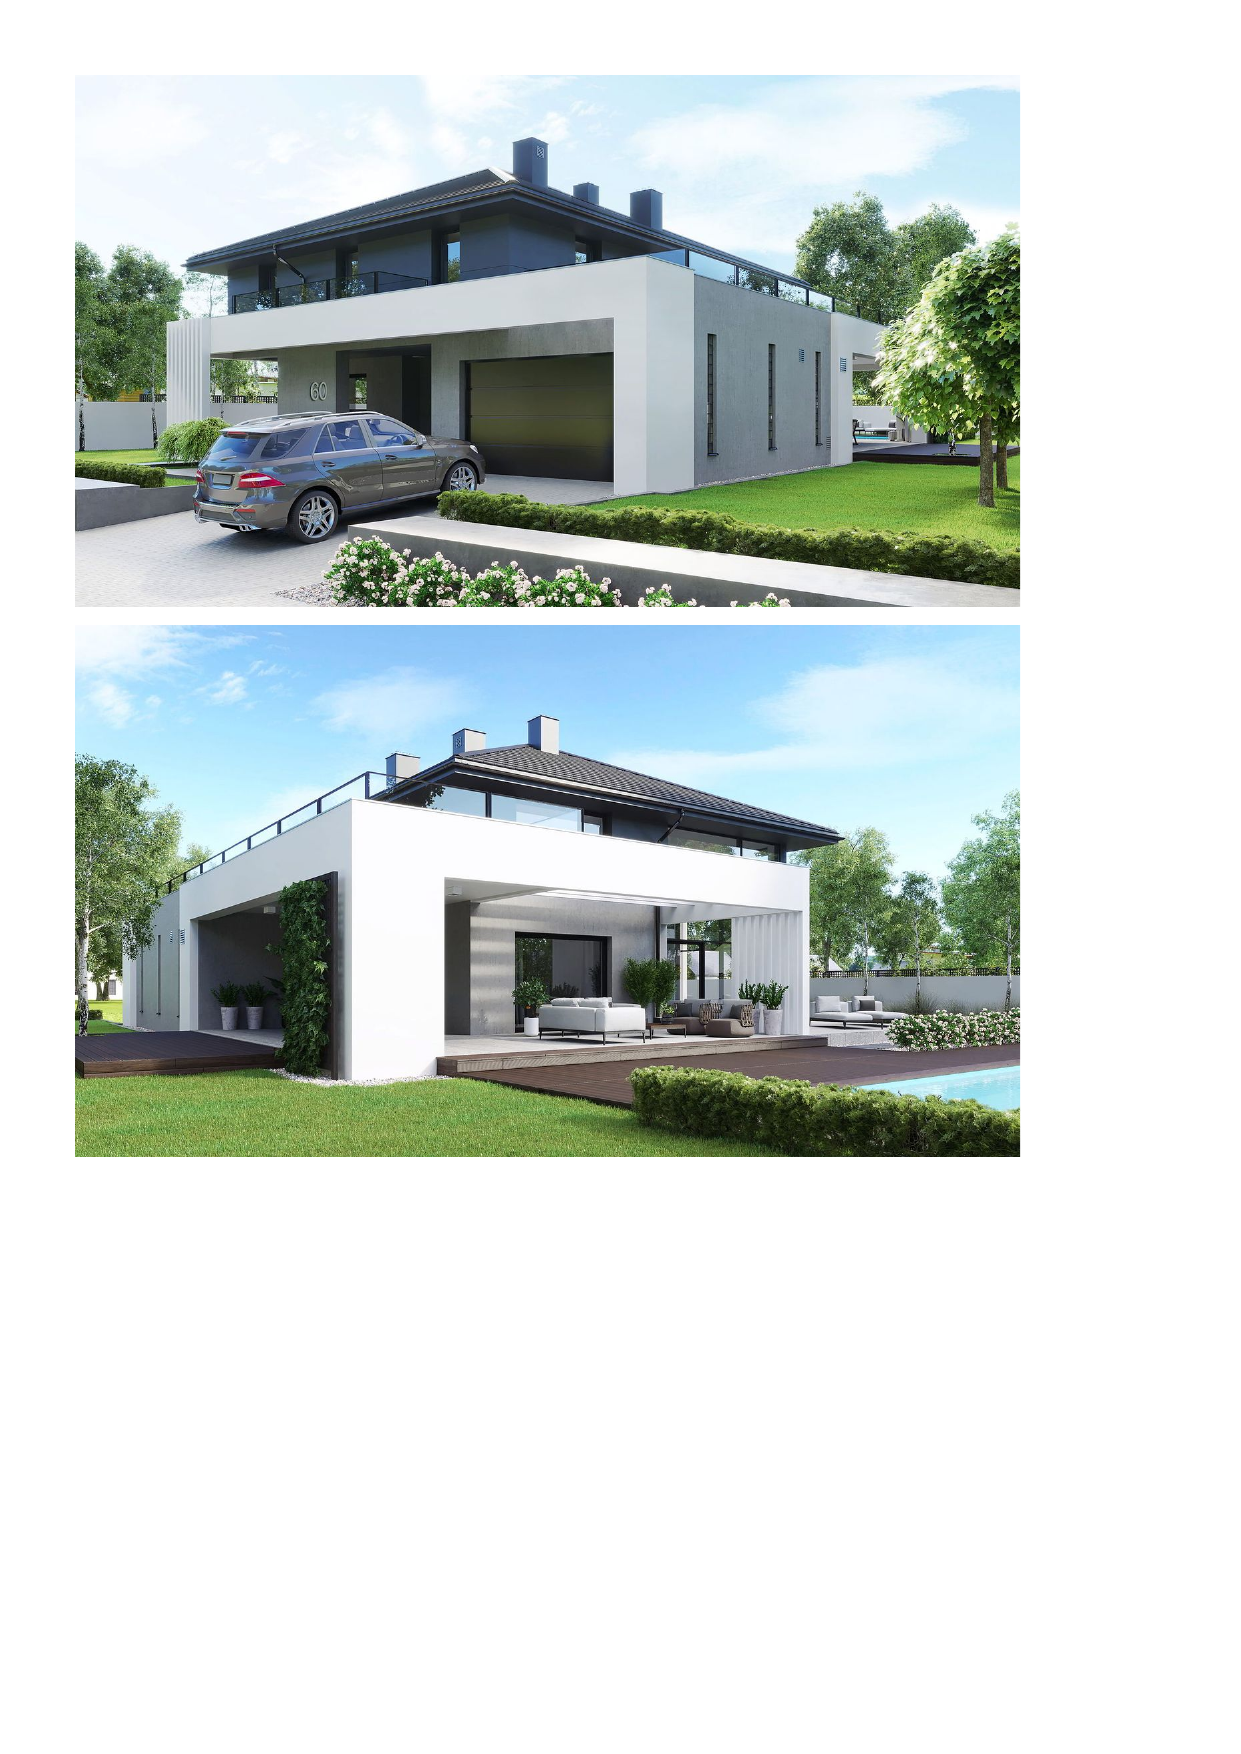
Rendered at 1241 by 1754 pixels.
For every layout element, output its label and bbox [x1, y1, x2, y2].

picture [75, 625, 1021, 1157]
picture [75, 75, 1021, 607]
